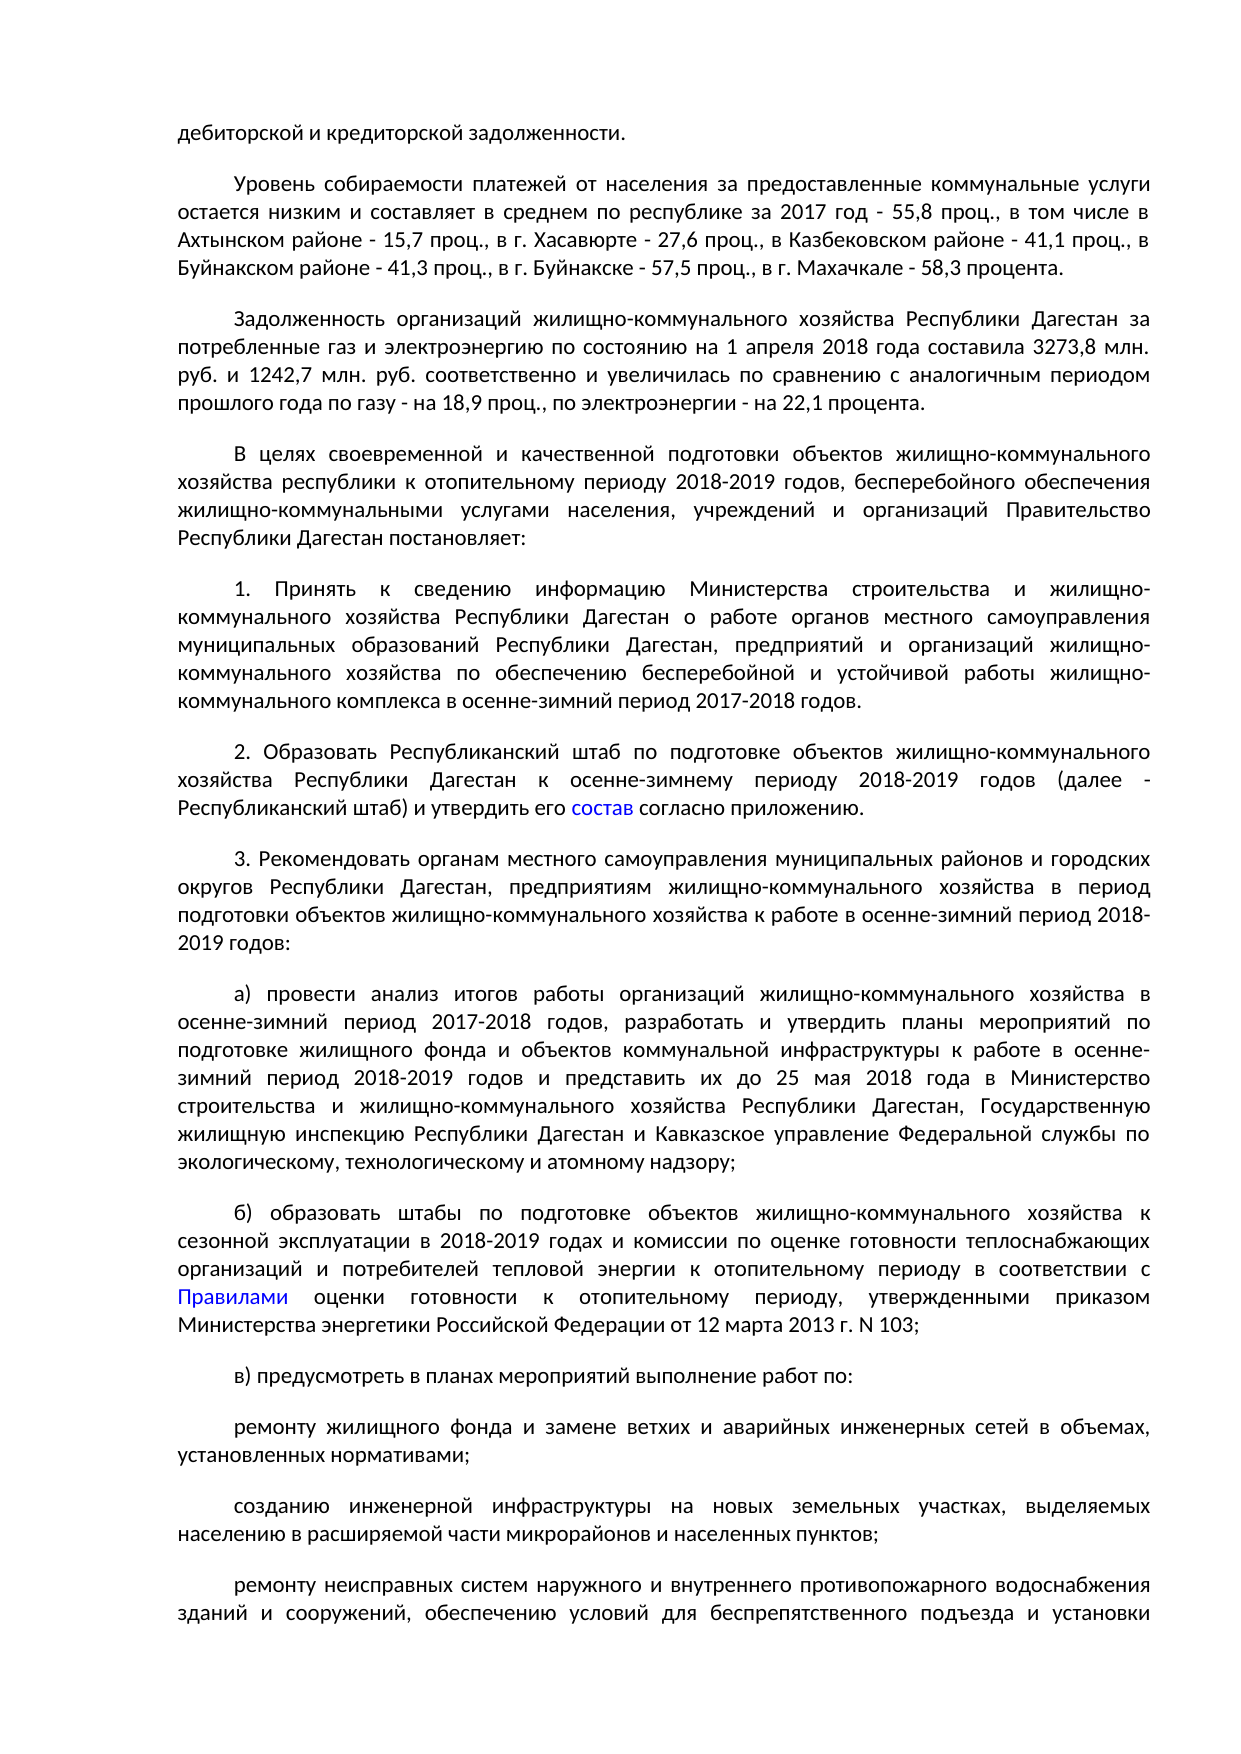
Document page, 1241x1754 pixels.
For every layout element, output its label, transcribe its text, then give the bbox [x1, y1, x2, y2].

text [177, 118, 1152, 146]
text 2. Образовать Республиканский штаб по подготовке объектов жилищно-коммунального хозяйства Республики Дагестан к осенне-зимнему периоду 2018-2019 годов (далее - Республиканский штаб) и утвердить его состав согласно приложению. [177, 737, 1152, 821]
text созданию инженерной инфраструктуры на новых земельных участках, выделяемых населению в расширяемой части микрорайонов и населенных пунктов; [177, 1491, 1152, 1547]
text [177, 1570, 1152, 1626]
text ремонту жилищного фонда и замене ветхих и аварийных инженерных сетей в объемах, установленных нормативами; [177, 1412, 1152, 1468]
text 3. Рекомендовать органам местного самоуправления муниципальных районов и городских округов Республики Дагестан, предприятиям жилищно-коммунального хозяйства в период подготовки объектов жилищно-коммунального хозяйства к работе в осенне-зимний период 2018-2019 годов: [177, 844, 1152, 956]
text Уровень собираемости платежей от населения за предоставленные коммунальные услуги остается низким и составляет в среднем по республике за 2017 год - 55,8 проц., в том числе в Ахтынском районе - 15,7 проц., в г. Хасавюрте - 27,6 проц., в Казбековском районе - 41,1 проц., в Буйнакском районе - 41,3 проц., в г. Буйнакске - 57,5 проц., в г. Махачкале - 58,3 процента. [177, 169, 1152, 281]
text а) провести анализ итогов работы организаций жилищно-коммунального хозяйства в осенне-зимний период 2017-2018 годов, разработать и утвердить планы мероприятий по подготовке жилищного фонда и объектов коммунальной инфраструктуры к работе в осенне-зимний период 2018-2019 годов и представить их до 25 мая 2018 года в Министерство строительства и жилищно-коммунального хозяйства Республики Дагестан, Государственную жилищную инспекцию Республики Дагестан и Кавказское управление Федеральной службы по экологическому, технологическому и атомному надзору; [177, 979, 1152, 1175]
text В целях своевременной и качественной подготовки объектов жилищно-коммунального хозяйства республики к отопительному периоду 2018-2019 годов, бесперебойного обеспечения жилищно-коммунальными услугами населения, учреждений и организаций Правительство Республики Дагестан постановляет: [177, 439, 1152, 551]
text 1. Принять к сведению информацию Министерства строительства и жилищно-коммунального хозяйства Республики Дагестан о работе органов местного самоуправления муниципальных образований Республики Дагестан, предприятий и организаций жилищно-коммунального хозяйства по обеспечению бесперебойной и устойчивой работы жилищно-коммунального комплекса в осенне-зимний период 2017-2018 годов. [177, 574, 1152, 714]
text в) предусмотреть в планах мероприятий выполнение работ по: [177, 1361, 1152, 1389]
text Задолженность организаций жилищно-коммунального хозяйства Республики Дагестан за потребленные газ и электроэнергию по состоянию на 1 апреля 2018 года составила 3273,8 млн. руб. и 1242,7 млн. руб. соответственно и увеличилась по сравнению с аналогичным периодом прошлого года по газу - на 18,9 проц., по электроэнергии - на 22,1 процента. [177, 304, 1152, 416]
text б) образовать штабы по подготовке объектов жилищно-коммунального хозяйства к сезонной эксплуатации в 2018-2019 годах и комиссии по оценке готовности теплоснабжающих организаций и потребителей тепловой энергии к отопительному периоду в соответствии с Правилами оценки готовности к отопительному периоду, утвержденными приказом Министерства энергетики Российской Федерации от 12 марта 2013 г. N 103; [177, 1198, 1152, 1338]
